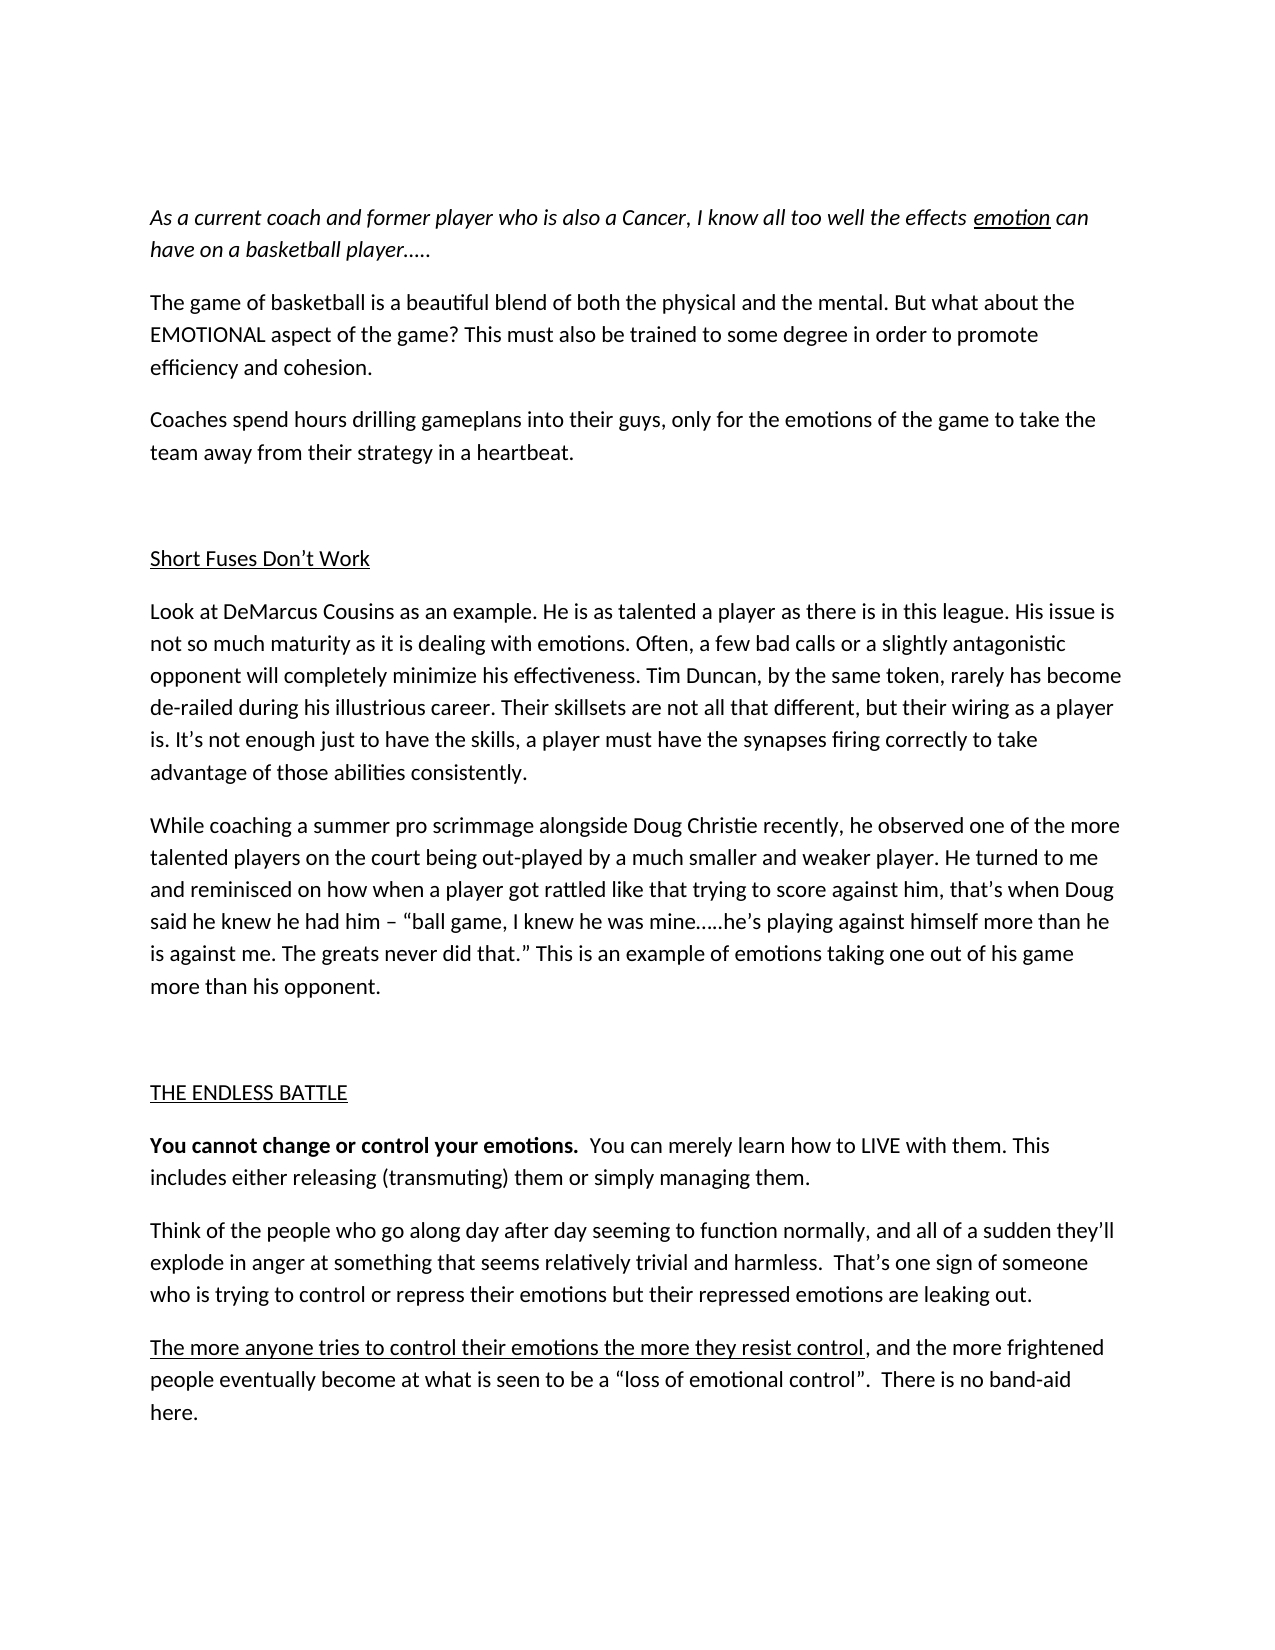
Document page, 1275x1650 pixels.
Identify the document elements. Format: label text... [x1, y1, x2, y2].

text Short Fuses Don’t Work [150, 544, 1125, 572]
text You cannot change or control your emotions. You can merely learn how to LIVE with them. This includes either releasing (transmuting) them or simply managing them. [150, 1131, 1125, 1191]
text While coaching a summer pro scrimmage alongside Doug Christie recently, he observed one of the more talented players on the court being out-played by a much smaller and weaker player. He turned to me and reminisced on how when a player got rattled like that trying to score against him, that’s when Doug said he knew he had him – “ball game, I knew he was mine…..he’s playing against himself more than he is against me. The greats never did that.” This is an example of emotions taking one out of his game more than his opponent. [150, 811, 1125, 1000]
text Think of the people who go along day after day seeming to function normally, and all of a sudden they’ll explode in anger at something that seems relatively trivial and harmless. That’s one sign of someone who is trying to control or repress their emotions but their repressed emotions are leaking out. [150, 1216, 1125, 1308]
text The game of basketball is a beautiful blend of both the physical and the mental. But what about the EMOTIONAL aspect of the game? This must also be trained to some degree in order to promote efficiency and cohesion. [150, 288, 1125, 381]
text The more anyone tries to control their emotions the more they resist control, and the more frightened people eventually become at what is seen to be a “loss of emotional control”. There is no band-aid here. [150, 1333, 1125, 1426]
text THE ENDLESS BATTLE [150, 1078, 1125, 1106]
text Look at DeMarcus Cousins as an example. He is as talented a player as there is in this league. His issue is not so much maturity as it is dealing with emotions. Often, a few bad calls or a slightly antagonistic opponent will completely minimize his effectiveness. Tim Duncan, by the same token, rarely has become de-railed during his illustrious career. Their skillsets are not all that different, but their wiring as a player is. It’s not enough just to have the skills, a player must have the synapses firing correctly to take advantage of those abilities consistently. [150, 597, 1125, 786]
text As a current coach and former player who is also a Cancer, I know all too well the effects emotion can have on a basketball player….. [150, 203, 1125, 263]
text Coaches spend hours drilling gameplans into their guys, only for the emotions of the game to take the team away from their strategy in a heartbeat. [150, 406, 1125, 466]
